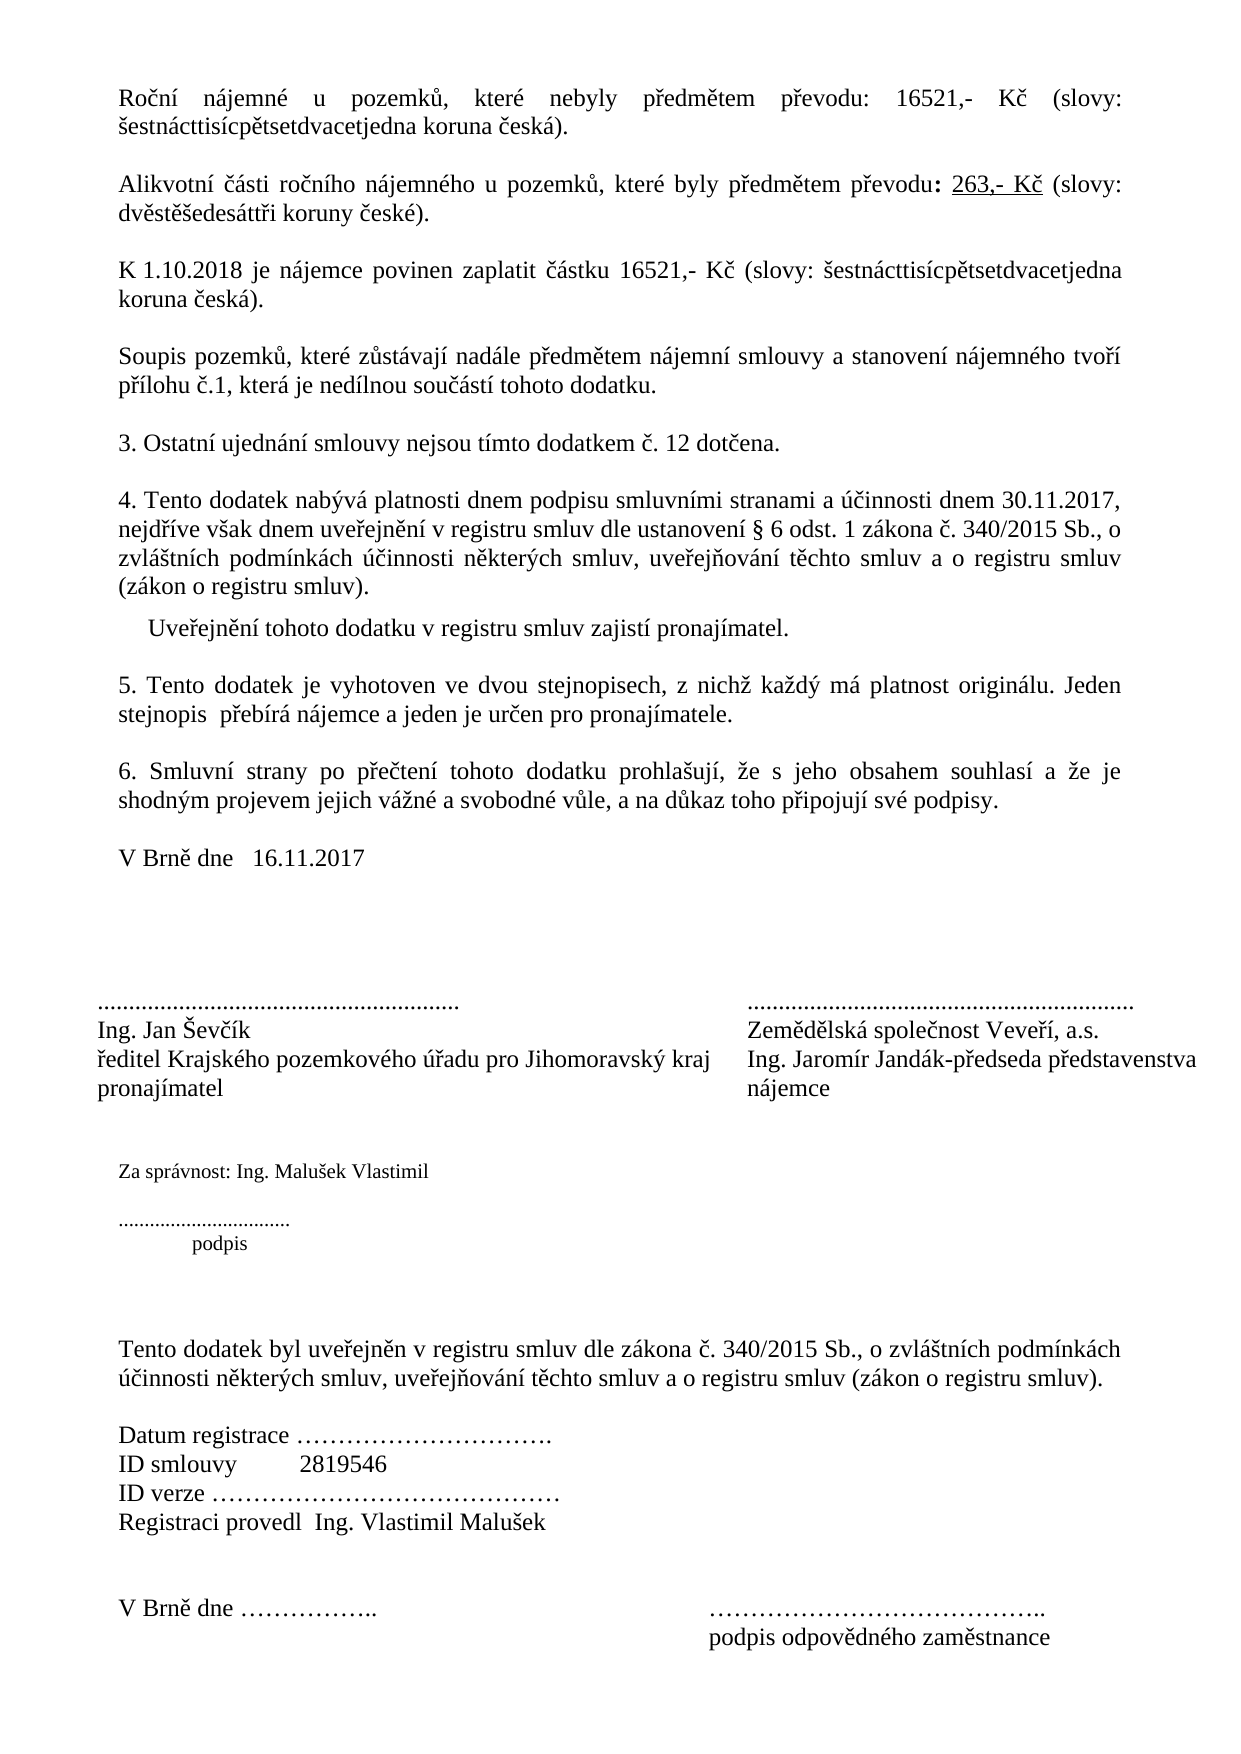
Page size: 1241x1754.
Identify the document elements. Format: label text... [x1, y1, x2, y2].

text Datum registrace …………………………. [118, 1421, 1122, 1449]
text 5. Tento dodatek je vyhotoven ve dvou stejnopisech, z nichž každý má platnost originálu. Jeden stejnopis přebírá nájemce a jeden je určen pro pronajímatele. [118, 670, 1122, 728]
text ID smlouvy 2819546 [118, 1449, 1122, 1478]
text Tento dodatek byl uveřejněn v registru smluv dle zákona č. 340/2015 Sb., o zvláštních podmínkách účinnosti některých smluv, uveřejňování těchto smluv a o registru smluv (zákon o registru smluv). [118, 1334, 1122, 1392]
table_cell pronajímatel [85, 1073, 735, 1101]
text Za správnost: Ing. Malušek Vlastimil [118, 1159, 1122, 1183]
text 6. Smluvní strany po přečtení tohoto dodatku prohlašují, že s jeho obsahem souhlasí a že je shodným projevem jejich vážné a svobodné vůle, a na důkaz toho připojují své podpisy. [118, 756, 1122, 814]
text podpis odpovědného zaměstnance [118, 1622, 1122, 1651]
table_cell nájemce [735, 1073, 1211, 1101]
table_header .............................................................. [735, 986, 1211, 1015]
text V Brně dne 16.11.2017 [118, 843, 1122, 871]
table_cell Ing. Jaromír Jandák-předseda představenstva [735, 1044, 1211, 1073]
text Roční nájemné u pozemků, které nebyly předmětem převodu: 16521,- Kč (slovy: šestnácttisícpětsetdvacetjedna koruna česká). [118, 83, 1122, 140]
text podpis [118, 1231, 1122, 1255]
text V Brně dne …………….. ………………………………….. [118, 1593, 1122, 1622]
table_cell Ing. Jan Ševčík [85, 1015, 735, 1044]
text Soupis pozemků, které zůstávají nadále předmětem nájemní smlouvy a stanovení nájemného tvoří přílohu č.1, která je nedílnou součástí tohoto dodatku. [118, 341, 1122, 399]
table_header .......................................................... [85, 986, 735, 1015]
text ID verze …………………………………… [118, 1478, 1122, 1507]
text 3. Ostatní ujednání smlouvy nejsou tímto dodatkem č. 12 dotčena. [118, 428, 1122, 456]
text Uveřejnění tohoto dodatku v registru smluv zajistí pronajímatel. [118, 613, 1122, 641]
table_cell ředitel Krajského pozemkového úřadu pro Jihomoravský kraj [85, 1044, 735, 1073]
text 4. Tento dodatek nabývá platnosti dnem podpisu smluvními stranami a účinnosti dnem 30.11.2017, nejdříve však dnem uveřejnění v registru smluv dle ustanovení § 6 odst. 1 zákona č. 340/2015 Sb., o zvláštních podmínkách účinnosti některých smluv, uveřejňování těchto smluv a o registru smluv (zákon o registru smluv). [118, 485, 1122, 600]
text Alikvotní části ročního nájemného u pozemků, které byly předmětem převodu: 263,- Kč (slovy: dvěstěšedesáttři koruny české). [118, 169, 1122, 226]
text K 1.10.2018 je nájemce povinen zaplatit částku 16521,- Kč (slovy: šestnácttisícpětsetdvacetjedna koruna česká). [118, 255, 1122, 313]
text ................................. [118, 1207, 1122, 1231]
table_cell Zemědělská společnost Veveří, a.s. [735, 1015, 1211, 1044]
text Registraci provedl Ing. Vlastimil Malušek [118, 1507, 1122, 1536]
